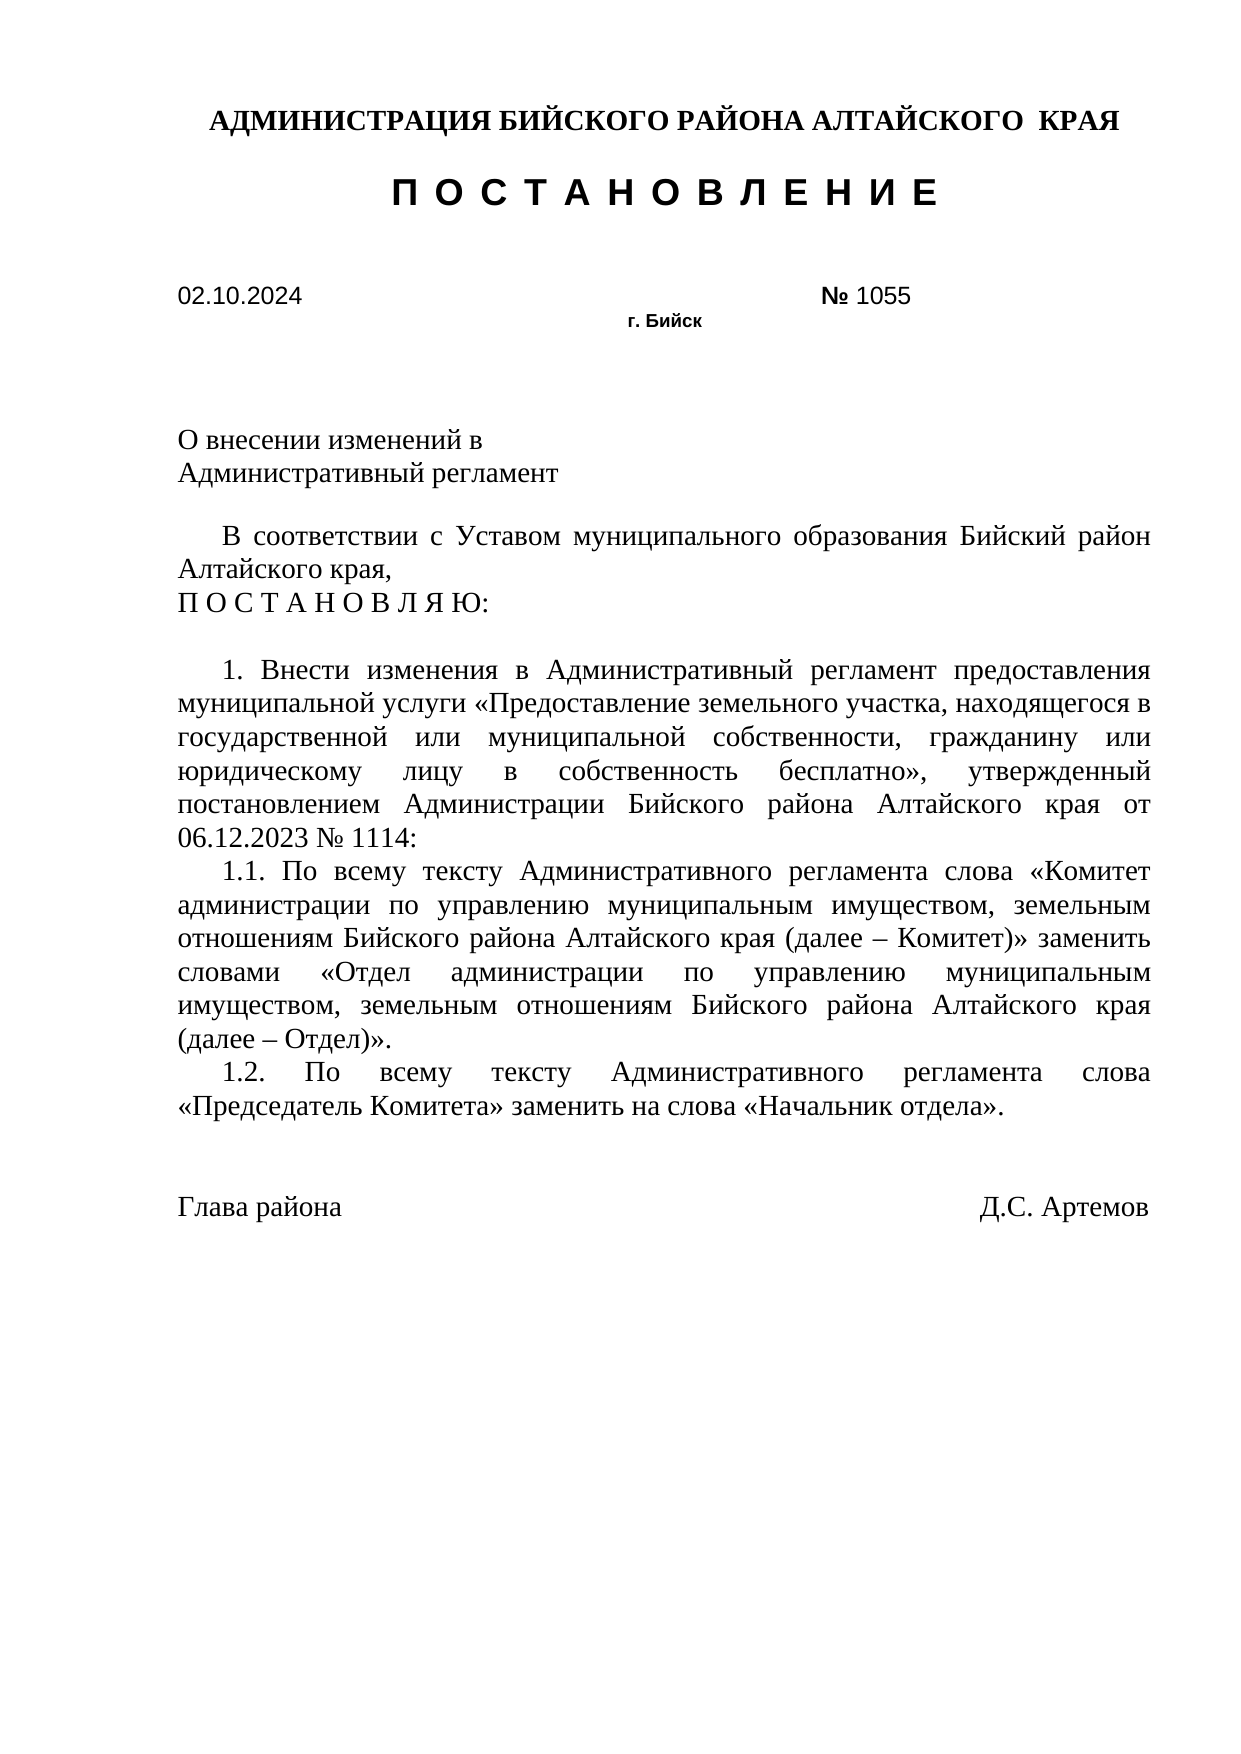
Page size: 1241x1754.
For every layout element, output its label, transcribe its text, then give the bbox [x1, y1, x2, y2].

text АДМИНИСТРАЦИЯ БИЙСКОГО РАЙОНА АЛТАЙСКОГО КРАЯ [177, 103, 1152, 137]
text В соответствии с Уставом муниципального образования Бийский район Алтайского края, [177, 518, 1152, 585]
text П О С Т А Н О В Л Е Н И Е [177, 171, 1152, 214]
text 1. Внести изменения в Административный регламент предоставления муниципальной услуги «Предоставление земельного участка, находящегося в государственной или муниципальной собственности, гражданину или юридическому лицу в собственность бесплатно», утвержденный постановлением Администрации Бийского района Алтайского края от 06.12.2023 № 1114: [177, 652, 1152, 853]
text г. Бийск [177, 309, 1152, 331]
text П О С Т А Н О В Л Я Ю: [177, 585, 1152, 618]
text Административный регламент [177, 456, 1152, 489]
text Глава района Д.С. Артемов [177, 1189, 1152, 1222]
text О внесении изменений в [177, 422, 1152, 456]
text 1.1. По всему тексту Административного регламента слова «Комитет администрации по управлению муниципальным имуществом, земельным отношениям Бийского района Алтайского края (далее – Комитет)» заменить словами «Отдел администрации по управлению муниципальным имуществом, земельным отношениям Бийского района Алтайского края (далее – Отдел)». [177, 853, 1152, 1054]
text 1.2. По всему тексту Административного регламента слова «Председатель Комитета» заменить на слова «Начальник отдела». [177, 1054, 1152, 1122]
text 02.10.2024 № 1055 [177, 281, 1152, 309]
